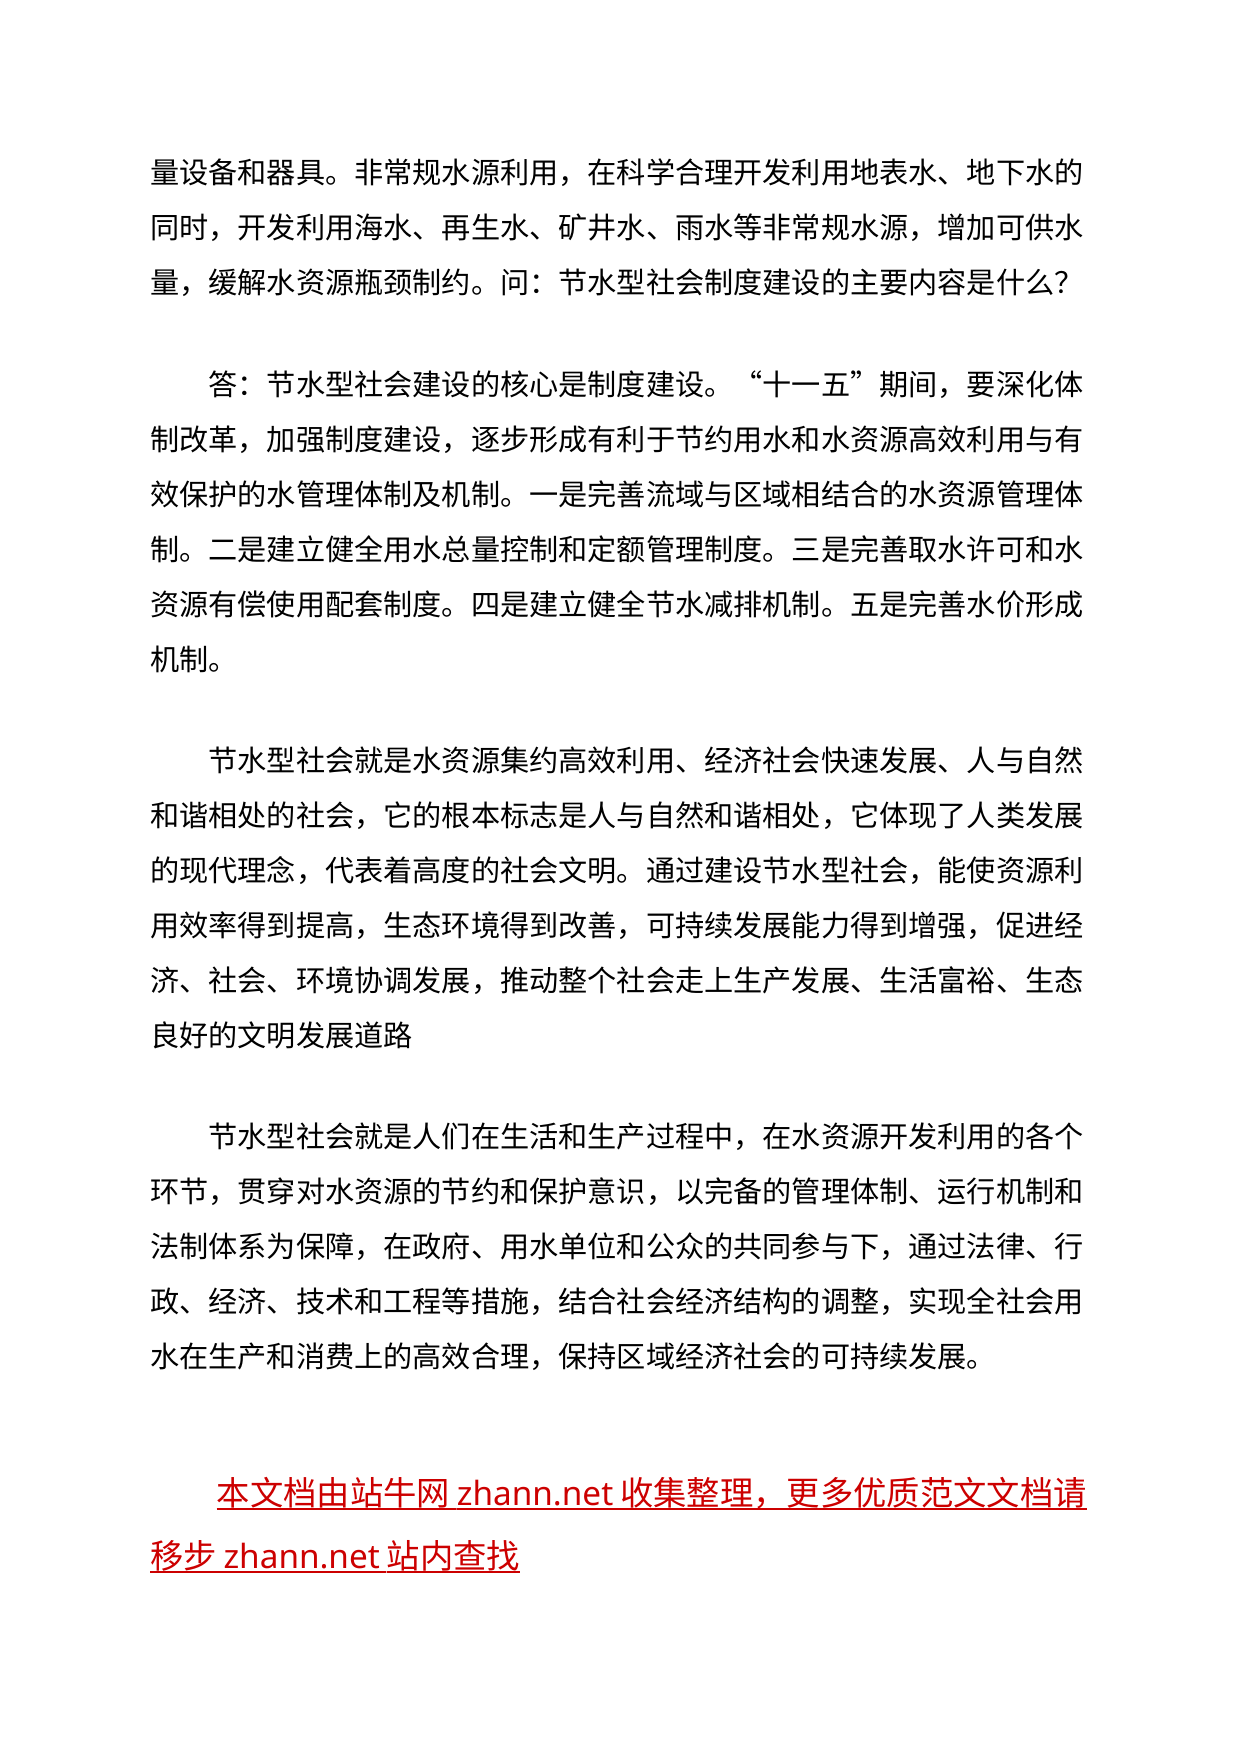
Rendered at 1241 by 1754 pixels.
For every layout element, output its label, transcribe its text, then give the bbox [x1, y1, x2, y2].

text 本文档由站牛网zhann.net收集整理，更多优质范文文档请移步zhann.net站内查找 [150, 1467, 1090, 1578]
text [150, 150, 1090, 302]
text 答：节水型社会建设的核心是制度建设。“十一五”期间，要深化体制改革，加强制度建设，逐步形成有利于节约用水和水资源高效利用与有效保护的水管理体制及机制。一是完善流域与区域相结合的水资源管理体制。二是建立健全用水总量控制和定额管理制度。三是完善取水许可和水资源有偿使用配套制度。四是建立健全节水减排机制。五是完善水价形成机制。 [150, 362, 1090, 678]
text 节水型社会就是水资源集约高效利用、经济社会快速发展、人与自然和谐相处的社会，它的根本标志是人与自然和谐相处，它体现了人类发展的现代理念，代表着高度的社会文明。通过建设节水型社会，能使资源利用效率得到提高，生态环境得到改善，可持续发展能力得到增强，促进经济、社会、环境协调发展，推动整个社会走上生产发展、生活富裕、生态良好的文明发展道路 [150, 738, 1090, 1054]
text 节水型社会就是人们在生活和生产过程中，在水资源开发利用的各个环节，贯穿对水资源的节约和保护意识，以完备的管理体制、运行机制和法制体系为保障，在政府、用水单位和公众的共同参与下，通过法律、行政、经济、技术和工程等措施，结合社会经济结构的调整，实现全社会用水在生产和消费上的高效合理，保持区域经济社会的可持续发展。 [150, 1114, 1090, 1376]
